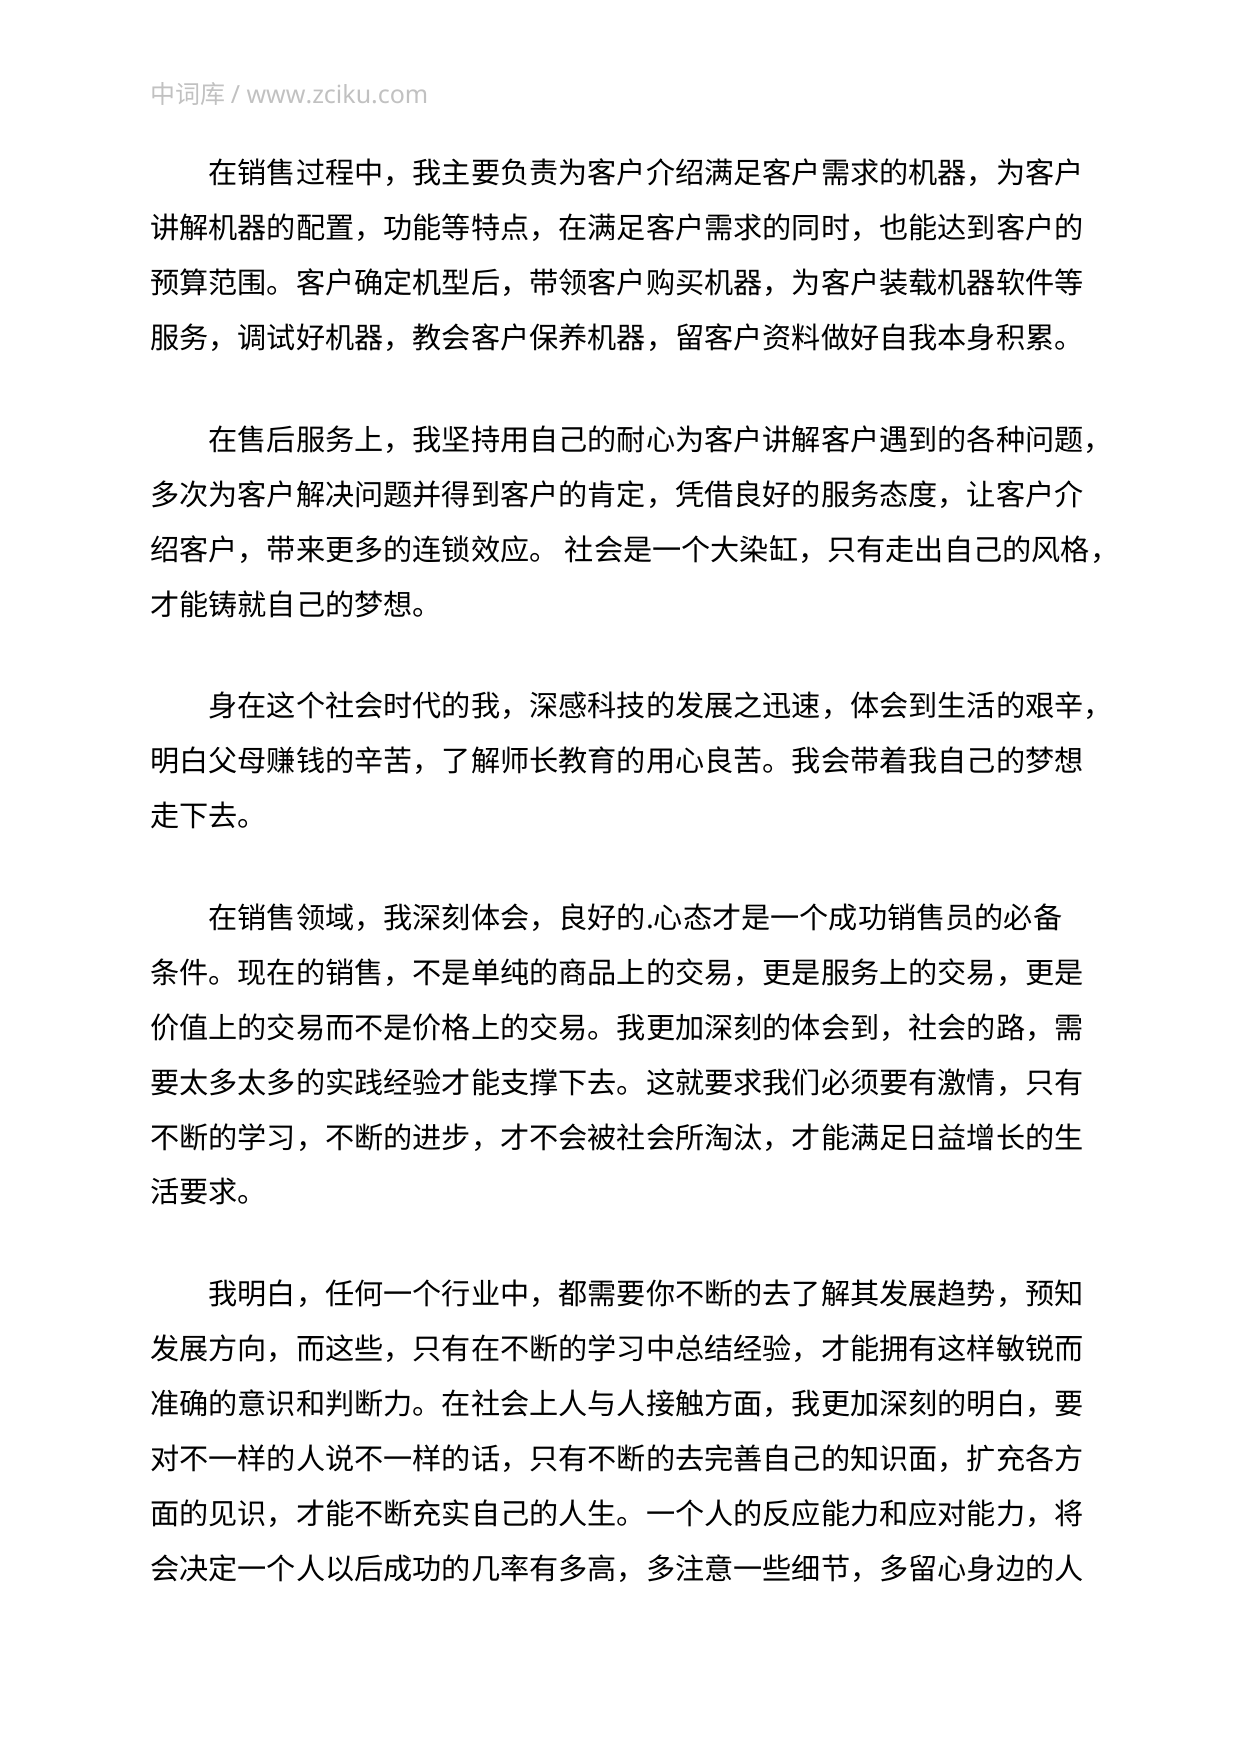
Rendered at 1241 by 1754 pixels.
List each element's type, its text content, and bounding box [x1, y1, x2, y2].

text 在售后服务上，我坚持用自己的耐心为客户讲解客户遇到的各种问题，多次为客户解决问题并得到客户的肯定，凭借良好的服务态度，让客户介绍客户，带来更多的连锁效应。 社会是一个大染缸，只有走出自己的风格，才能铸就自己的梦想。 [150, 416, 1090, 623]
text 在销售领域，我深刻体会，良好的.心态才是一个成功销售员的必备条件。现在的销售，不是单纯的商品上的交易，更是服务上的交易，更是价值上的交易而不是价格上的交易。我更加深刻的体会到，社会的路，需要太多太多的实践经验才能支撑下去。这就要求我们必须要有激情，只有不断的学习，不断的进步，才不会被社会所淘汰，才能满足日益增长的生活要求。 [150, 894, 1090, 1211]
text 身在这个社会时代的我，深感科技的发展之迅速，体会到生活的艰辛，明白父母赚钱的辛苦，了解师长教育的用心良苦。我会带着我自己的梦想走下去。 [150, 683, 1090, 835]
text 在销售过程中，我主要负责为客户介绍满足客户需求的机器，为客户讲解机器的配置，功能等特点，在满足客户需求的同时，也能达到客户的预算范围。客户确定机型后，带领客户购买机器，为客户装载机器软件等服务，调试好机器，教会客户保养机器，留客户资料做好自我本身积累。 [150, 150, 1090, 357]
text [150, 1271, 1090, 1588]
